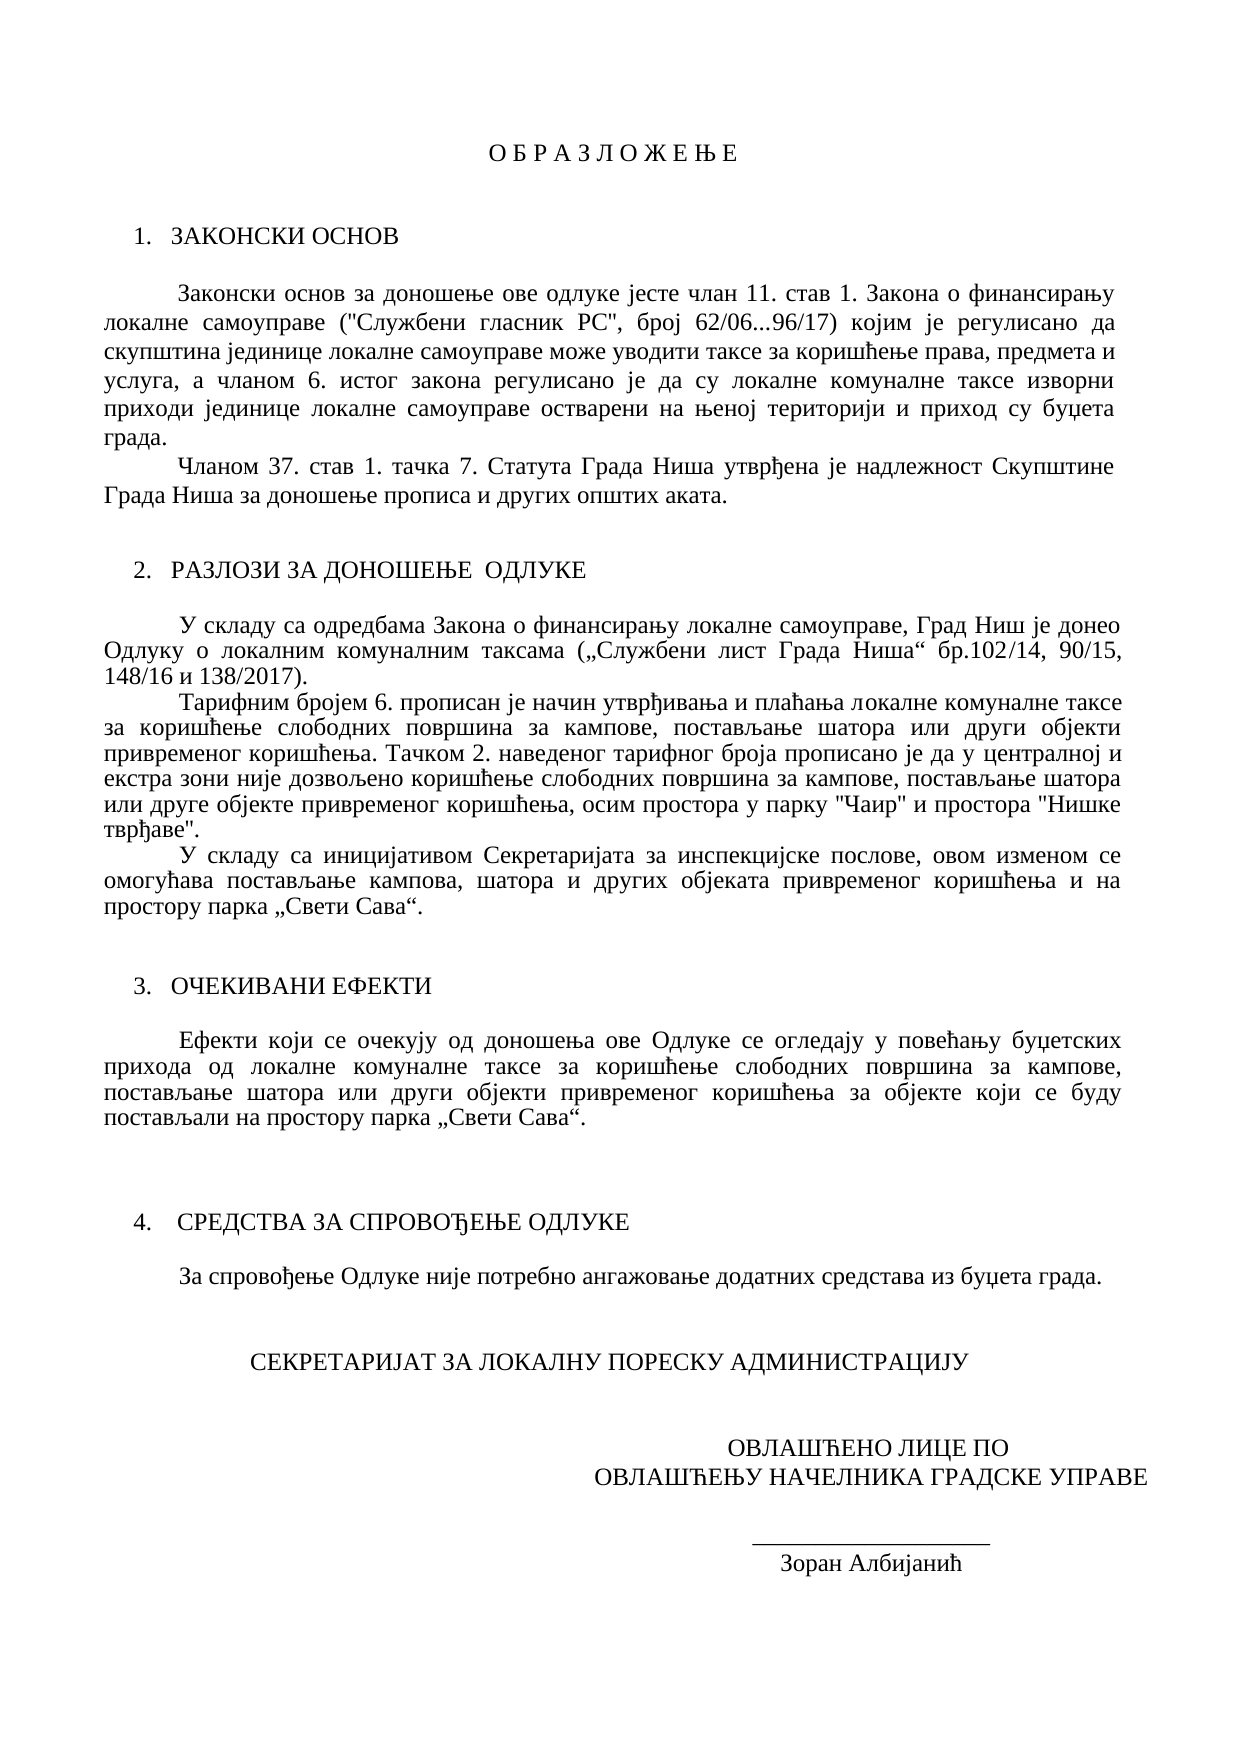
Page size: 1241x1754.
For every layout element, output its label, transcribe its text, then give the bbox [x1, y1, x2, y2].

list РАЗЛОЗИ ЗА ДОНОШЕЊЕ ОДЛУКЕ [133, 558, 1122, 584]
text Тарифним бројем 6. прописан је начин утврђивања и плаћања локалне комуналне таксе за коришћење слободних површина за кампове, постављање шатора или други објекти привременог коришћења. Тачком 2. наведеног тарифног броја прописано је да у централној и екстра зони није дозвољено коришћење слободних површина за кампове, постављање шатора или друге објекте привременог коришћења, осим простора у парку ''Чаир'' и простора ''Нишке тврђаве''. [103, 689, 1122, 843]
text СЕКРЕТАРИЈАТ ЗА ЛОКАЛНУ ПОРЕСКУ АДМИНИСТРАЦИЈУ [103, 1347, 1116, 1376]
text У складу са иницијативом Секретаријата за инспекцијске послове, овом изменом се омогућава постављање кампова, шатора и других објеката привременог коришћења и на простору парка „Свети Сава“. [103, 843, 1122, 920]
text Законски основ за доношење ове одлуке јесте члан 11. став 1. Закона о финансирању локалне самоуправе (''Службени гласник РС'', број 62/06...96/17) којим је регулисано да скупштина јединице локалне самоуправе може уводити таксе за коришћење права, предмета и услуга, а чланом 6. истог закона регулисано је да су локалне комуналне таксе изворни приходи јединице локалне самоуправе остварени на њеној територији и приход су буџета града. [103, 278, 1116, 451]
text ОВЛАШЋЕЊУ НАЧЕЛНИКА ГРАДСКЕ УПРАВЕ [103, 1462, 1116, 1491]
text Чланом 37. став 1. тачка 7. Статута Града Ниша утврђена је надлежност Скупштине Града Ниша за доношење прописа и других општих аката. [103, 451, 1116, 508]
text Зоран Албијанић [103, 1548, 1116, 1577]
text За спровођење Одлуке није потребно ангажовање додатних средстава из буџета града. [103, 1264, 1122, 1289]
text ОВЛАШЋЕНО ЛИЦЕ ПО [103, 1433, 1116, 1462]
text ___________________ [103, 1519, 1116, 1548]
list ОЧЕКИВАНИ ЕФЕКТИ [133, 974, 1122, 1000]
text Ефекти који се очекују од доношења ове Одлуке се огледају у повећању буџетских прихода од локалне комуналне таксе за коришћење слободних површина за кампове, постављање шатора или други објекти привременог коришћења за објекте који се буду постављали на простору парка „Свети Сава“. [103, 1028, 1122, 1131]
text О Б Р А З Л О Ж Е Њ Е [103, 141, 1122, 167]
text У складу са одредбама Закона о финансирању локалне самоуправе, Град Ниш је донео Одлуку о локалним комуналним таксама („Службени лист Града Ниша“ бр.102/14, 90/15, 148/16 и 138/2017). [103, 613, 1122, 689]
list СРЕДСТВА ЗА СПРОВОЂЕЊЕ ОДЛУКЕ [133, 1210, 1122, 1235]
list ЗАКОНСКИ ОСНОВ [133, 221, 1116, 250]
